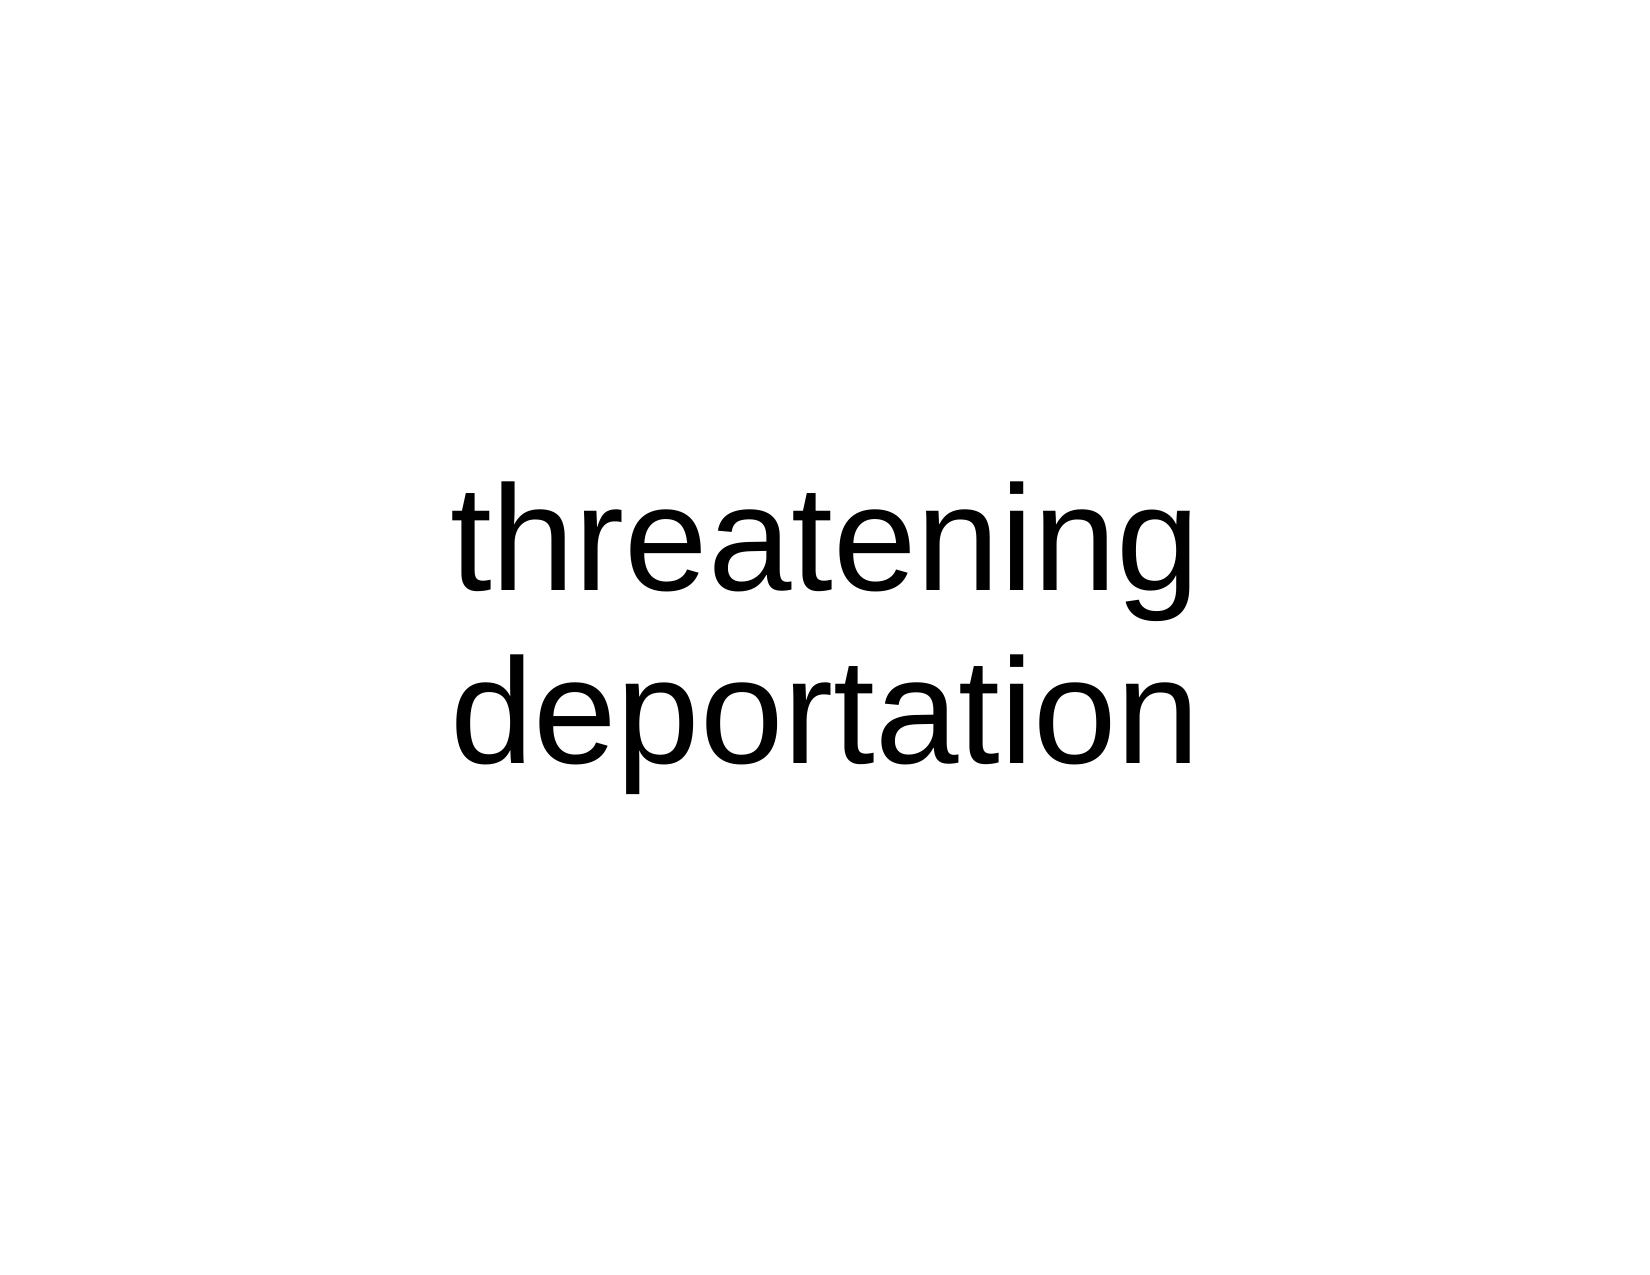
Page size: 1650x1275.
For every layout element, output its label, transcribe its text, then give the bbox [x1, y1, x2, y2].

text threatening deportation [150, 450, 1500, 795]
